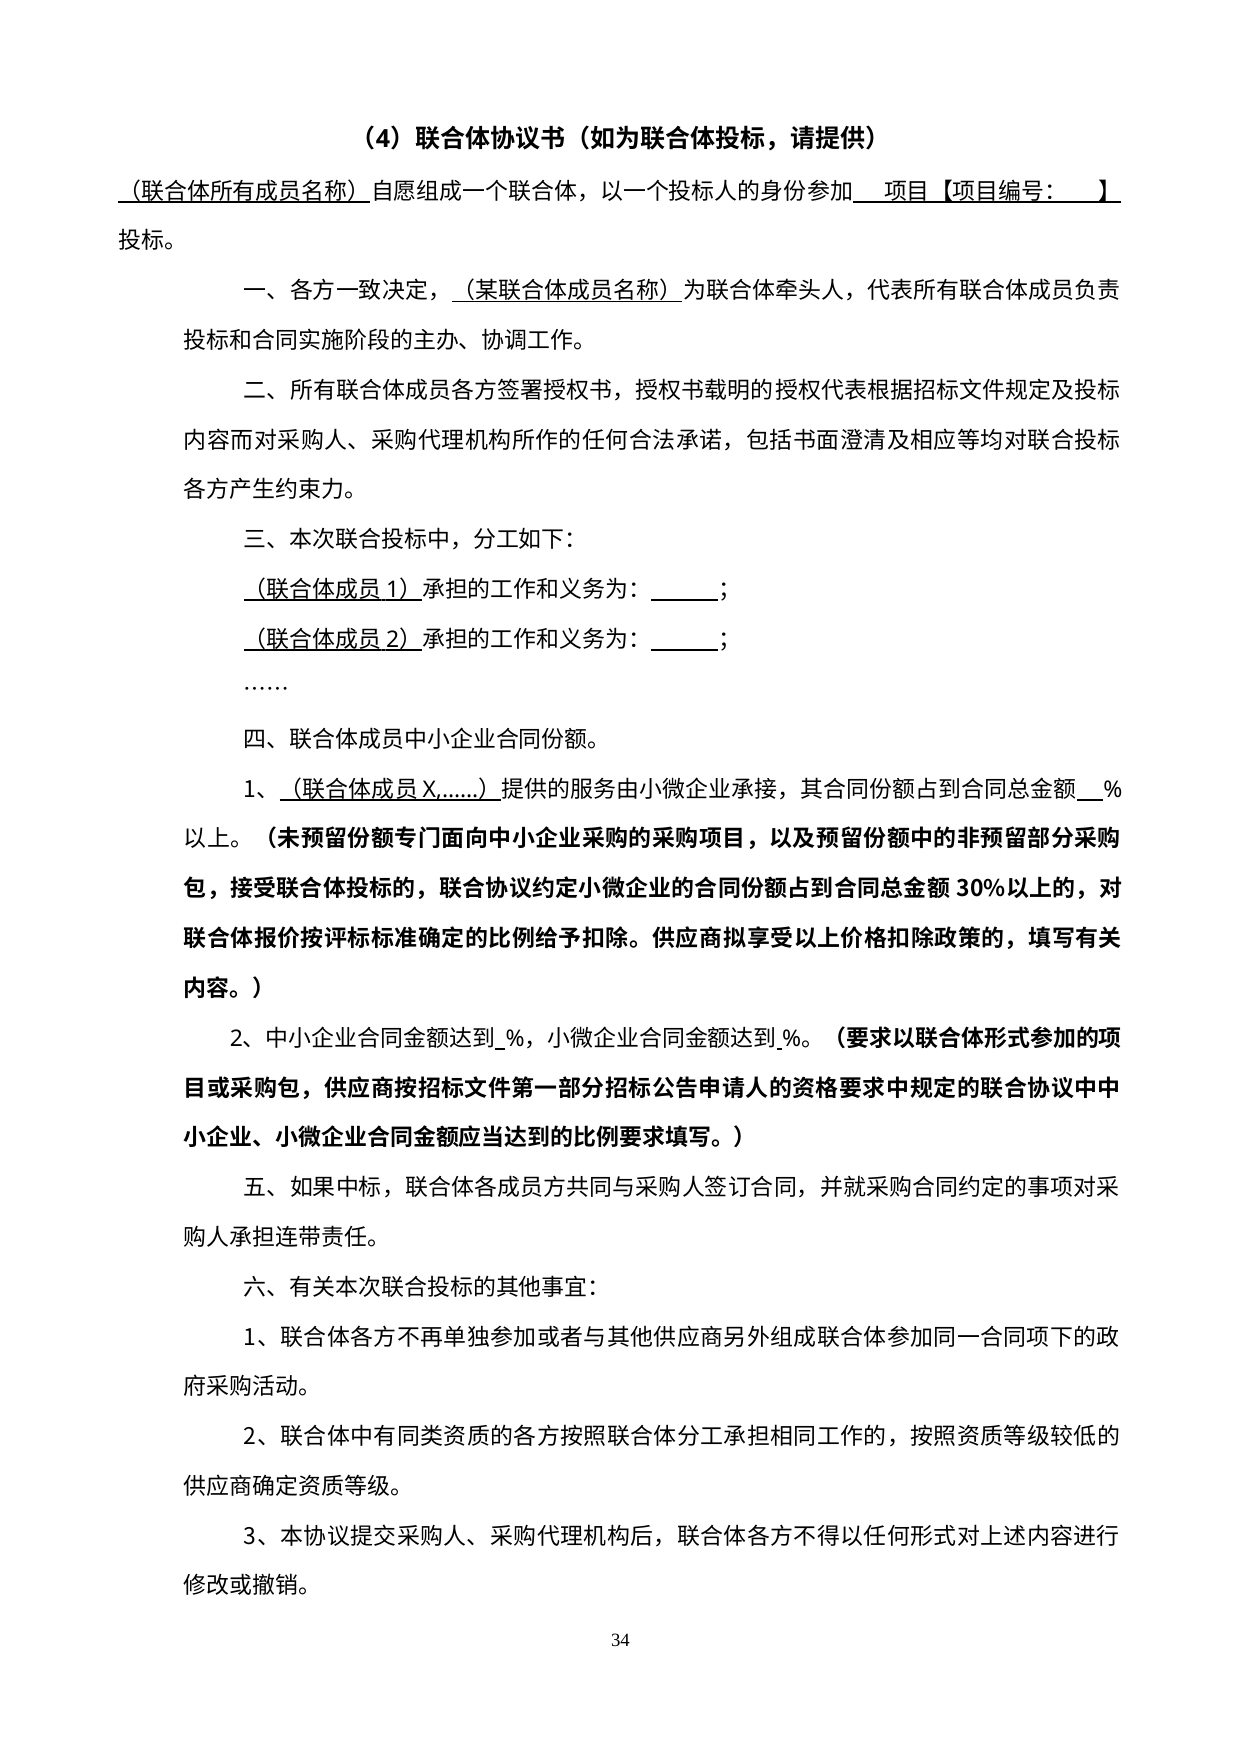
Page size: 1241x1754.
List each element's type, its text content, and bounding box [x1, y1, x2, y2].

text 五、如果中标，联合体各成员方共同与采购人签订合同，并就采购合同约定的事项对采购人承担连带责任。 [184, 1169, 1122, 1252]
text （联合体成员1）承担的工作和义务为： ； [184, 571, 1122, 604]
text 六、有关本次联合投标的其他事宜： [184, 1268, 1122, 1302]
text 一、各方一致决定，（某联合体成员名称）为联合体牵头人，代表所有联合体成员负责投标和合同实施阶段的主办、协调工作。 [184, 272, 1122, 355]
text 2、联合体中有同类资质的各方按照联合体分工承担相同工作的，按照资质等级较低的供应商确定资质等级。 [184, 1418, 1122, 1501]
text （联合体所有成员名称）自愿组成一个联合体，以一个投标人的身份参加 项目【项目编号： 】投标。 [118, 172, 1122, 256]
text 四、联合体成员中小企业合同份额。 [184, 721, 1122, 754]
text 1、联合体各方不再单独参加或者与其他供应商另外组成联合体参加同一合同项下的政府采购活动。 [184, 1318, 1122, 1401]
text 2、中小企业合同金额达到 %，小微企业合同金额达到 %。（要求以联合体形式参加的项目或采购包，供应商按招标文件第一部分招标公告申请人的资格要求中规定的联合协议中中小企业、小微企业合同金额应当达到的比例要求填写。） [184, 1019, 1122, 1152]
text …… [184, 671, 1122, 704]
text （4）联合体协议书（如为联合体投标，请提供） [118, 118, 1122, 154]
text 二、所有联合体成员各方签署授权书，授权书载明的授权代表根据招标文件规定及投标内容而对采购人、采购代理机构所作的任何合法承诺，包括书面澄清及相应等均对联合投标各方产生约束力。 [184, 372, 1122, 504]
text 3、本协议提交采购人、采购代理机构后，联合体各方不得以任何形式对上述内容进行修改或撤销。 [184, 1517, 1122, 1601]
text 三、本次联合投标中，分工如下： [184, 521, 1122, 554]
text 1、（联合体成员X,……）提供的服务由小微企业承接，其合同份额占到合同总金额 %以上。（未预留份额专门面向中小企业采购的采购项目，以及预留份额中的非预留部分采购包，接受联合体投标的，联合协议约定小微企业的合同份额占到合同总金额30%以上的，对联合体报价按评标标准确定的比例给予扣除。供应商拟享受以上价格扣除政策的，填写有关内容。） [184, 770, 1122, 1003]
text （联合体成员2）承担的工作和义务为： ； [184, 621, 1122, 654]
